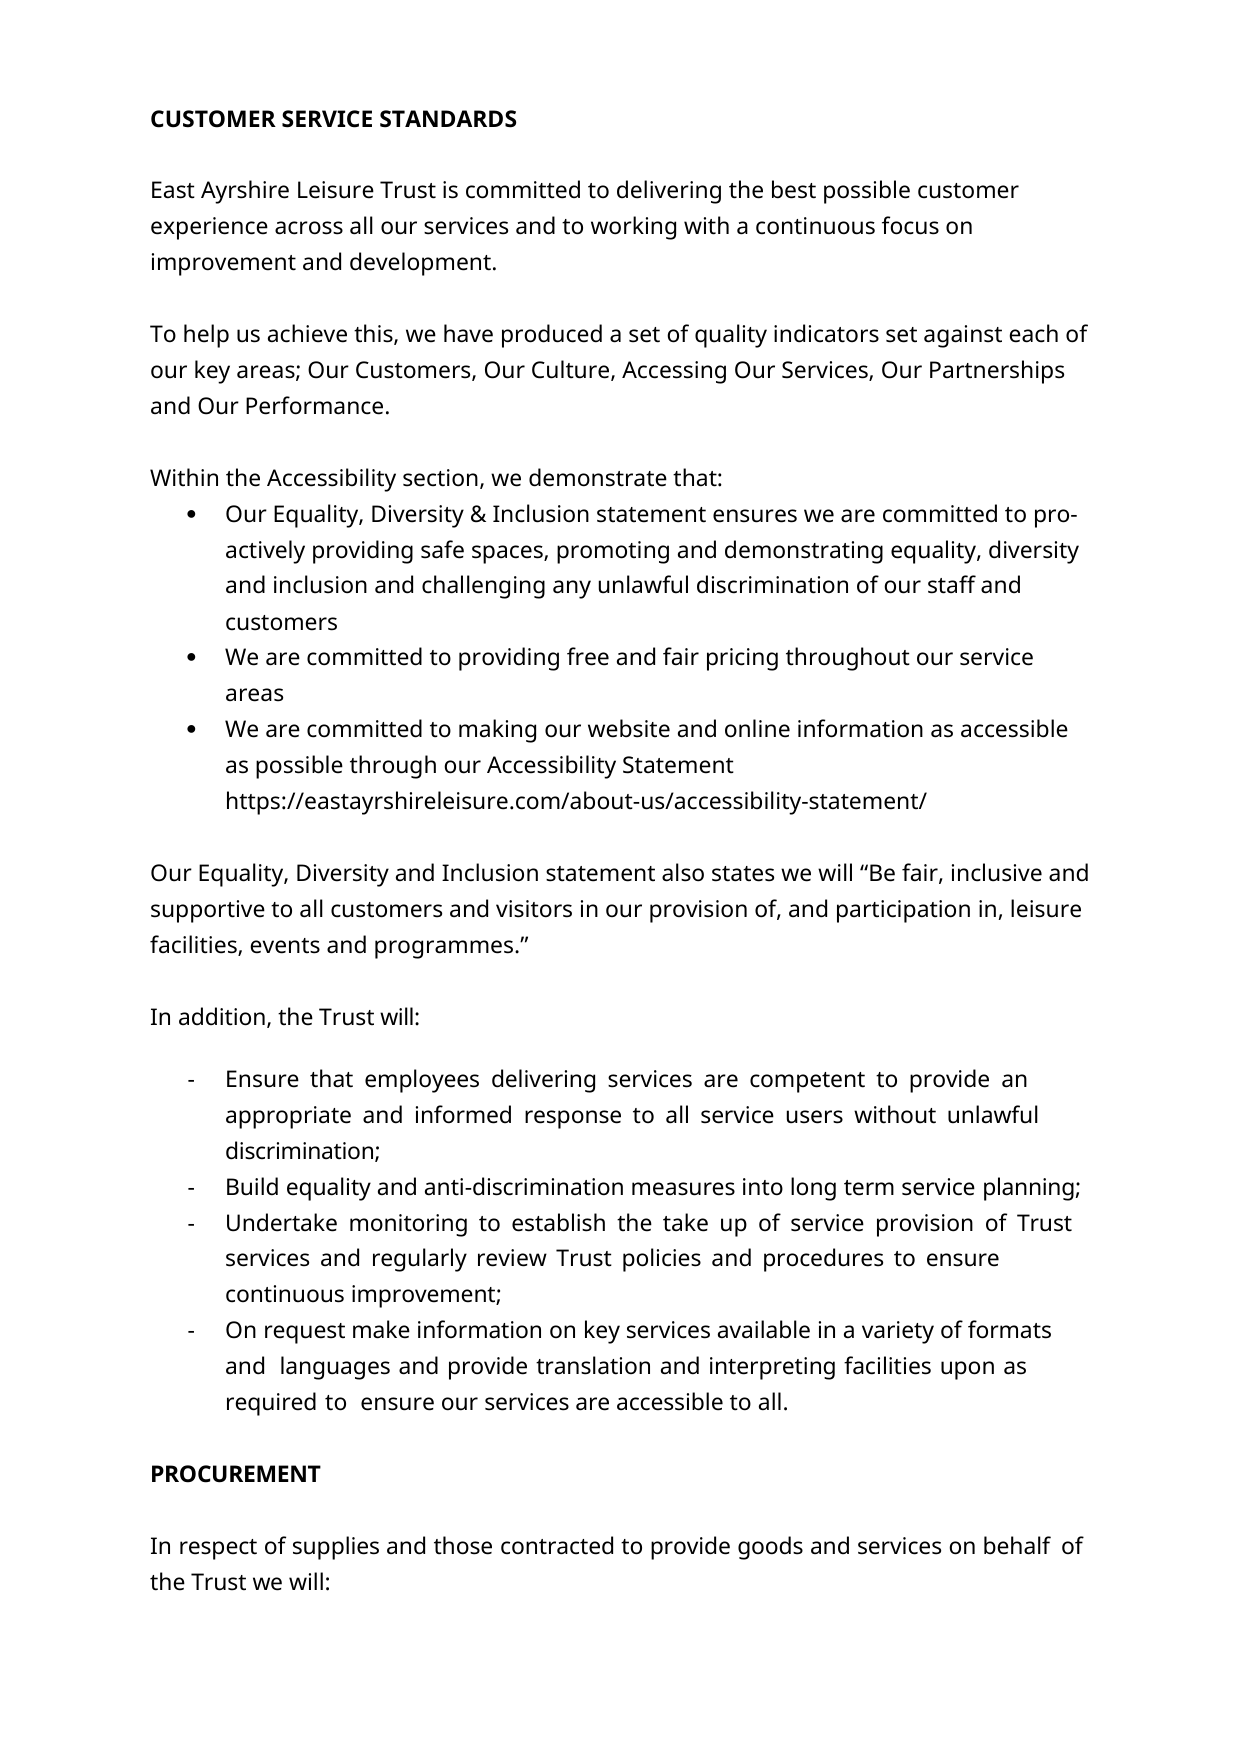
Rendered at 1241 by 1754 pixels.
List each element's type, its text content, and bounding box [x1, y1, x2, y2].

text In respect of supplies and those contracted to provide goods and services on behalf of the Trust we will: [150, 1530, 1090, 1597]
text To help us achieve this, we have produced a set of quality indicators set against each of our key areas; Our Customers, Our Culture, Accessing Our Services, Our Partnerships and Our Performance. [150, 318, 1090, 421]
text PROCUREMENT [150, 1458, 1090, 1489]
list We are committed to making our website and online information as accessible as possible through our Accessibility Statement https://eastayrshireleisure.com/about-us/accessibility-statement/ [187, 713, 1090, 816]
list Ensure that employees delivering services are competent to provide an appropriate and informed response to all service users without unlawful discrimination; [187, 1063, 1090, 1166]
text CUSTOMER SERVICE STANDARDS [150, 103, 1090, 170]
list Build equality and anti-discrimination measures into long term service planning; [187, 1171, 1090, 1202]
text Our Equality, Diversity and Inclusion statement also states we will “Be fair, inclusive and supportive to all customers and visitors in our provision of, and participation in, leisure facilities, events and programmes.” [150, 857, 1090, 960]
list On request make information on key services available in a variety of formats and languages and provide translation and interpreting facilities upon as required to ensure our services are accessible to all. [187, 1314, 1090, 1417]
list Our Equality, Diversity & Inclusion statement ensures we are committed to pro-actively providing safe spaces, promoting and demonstrating equality, diversity and inclusion and challenging any unlawful discrimination of our staff and customers [187, 498, 1090, 637]
text In addition, the Trust will: [150, 1001, 1090, 1032]
list We are committed to providing free and fair pricing throughout our service areas [187, 641, 1090, 708]
text East Ayrshire Leisure Trust is committed to delivering the best possible customer experience across all our services and to working with a continuous focus on improvement and development. [150, 174, 1090, 277]
list Undertake monitoring to establish the take up of service provision of Trust services and regularly review Trust policies and procedures to ensure continuous improvement; [187, 1206, 1090, 1309]
text Within the Accessibility section, we demonstrate that: [150, 462, 1090, 493]
